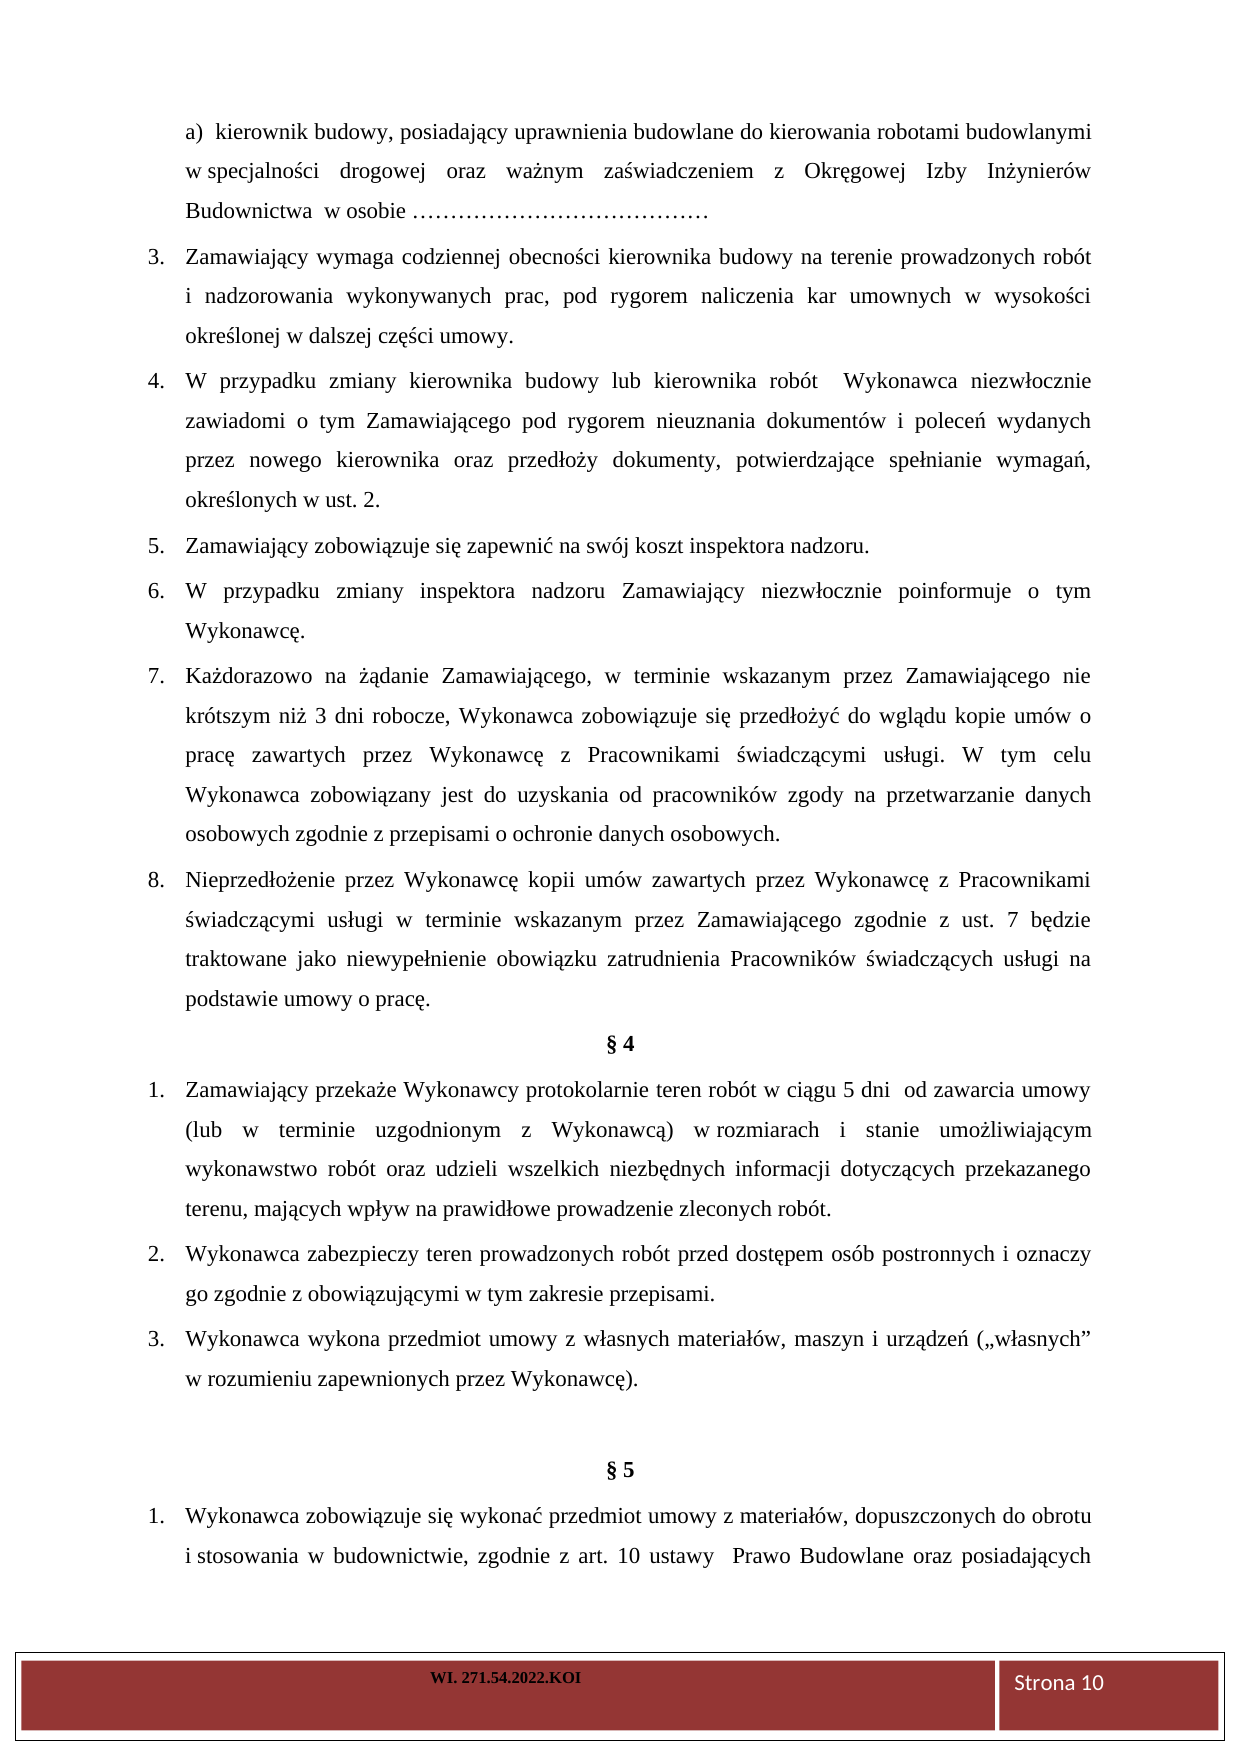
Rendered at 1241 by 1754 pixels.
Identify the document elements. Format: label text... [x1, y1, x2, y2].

text a) kierownik budowy, posiadający uprawnienia budowlane do kierowania robotami budowlanymi w specjalności drogowej oraz ważnym zaświadczeniem z Okręgowej Izby Inżynierów Budownictwa w osobie ………………………………… [185, 118, 1093, 223]
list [148, 1502, 1093, 1568]
list Wykonawca wykona przedmiot umowy z własnych materiałów, maszyn i urządzeń („własnych” w rozumieniu zapewnionych przez Wykonawcę). [148, 1326, 1093, 1391]
list Każdorazowo na żądanie Zamawiającego, w terminie wskazanym przez Zamawiającego nie krótszym niż 3 dni robocze, Wykonawca zobowiązuje się przedłożyć do wglądu kopie umów o pracę zawartych przez Wykonawcę z Pracownikami świadczącymi usługi. W tym celu Wykonawca zobowiązany jest do uzyskania od pracowników zgody na przetwarzanie danych osobowych zgodnie z przepisami o ochronie danych osobowych. [148, 663, 1093, 847]
list W przypadku zmiany inspektora nadzoru Zamawiający niezwłocznie poinformuje o tym Wykonawcę. [148, 577, 1093, 643]
text § 4 [148, 1030, 1093, 1057]
list Nieprzedłożenie przez Wykonawcę kopii umów zawartych przez Wykonawcę z Pracownikami świadczącymi usługi w terminie wskazanym przez Zamawiającego zgodnie z ust. 7 będzie traktowane jako niewypełnienie obowiązku zatrudnienia Pracowników świadczących usługi na podstawie umowy o pracę. [148, 866, 1093, 1011]
list Wykonawca zabezpieczy teren prowadzonych robót przed dostępem osób postronnych i oznaczy go zgodnie z obowiązującymi w tym zakresie przepisami. [148, 1240, 1093, 1306]
text § 5 [148, 1456, 1093, 1483]
list Zamawiający wymaga codziennej obecności kierownika budowy na terenie prowadzonych robót i nadzorowania wykonywanych prac, pod rygorem naliczenia kar umownych w wysokości określonej w dalszej części umowy. [148, 243, 1093, 348]
list Zamawiający przekaże Wykonawcy protokolarnie teren robót w ciągu 5 dni od zawarcia umowy (lub w terminie uzgodnionym z Wykonawcą) w rozmiarach i stanie umożliwiającym wykonawstwo robót oraz udzieli wszelkich niezbędnych informacji dotyczących przekazanego terenu, mających wpływ na prawidłowe prowadzenie zleconych robót. [148, 1076, 1093, 1221]
list Zamawiający zobowiązuje się zapewnić na swój koszt inspektora nadzoru. [148, 532, 1093, 558]
list W przypadku zmiany kierownika budowy lub kierownika robót Wykonawca niezwłocznie zawiadomi o tym Zamawiającego pod rygorem nieuznania dokumentów i poleceń wydanych przez nowego kierownika oraz przedłoży dokumenty, potwierdzające spełnianie wymagań, określonych w ust. 2. [148, 367, 1093, 512]
